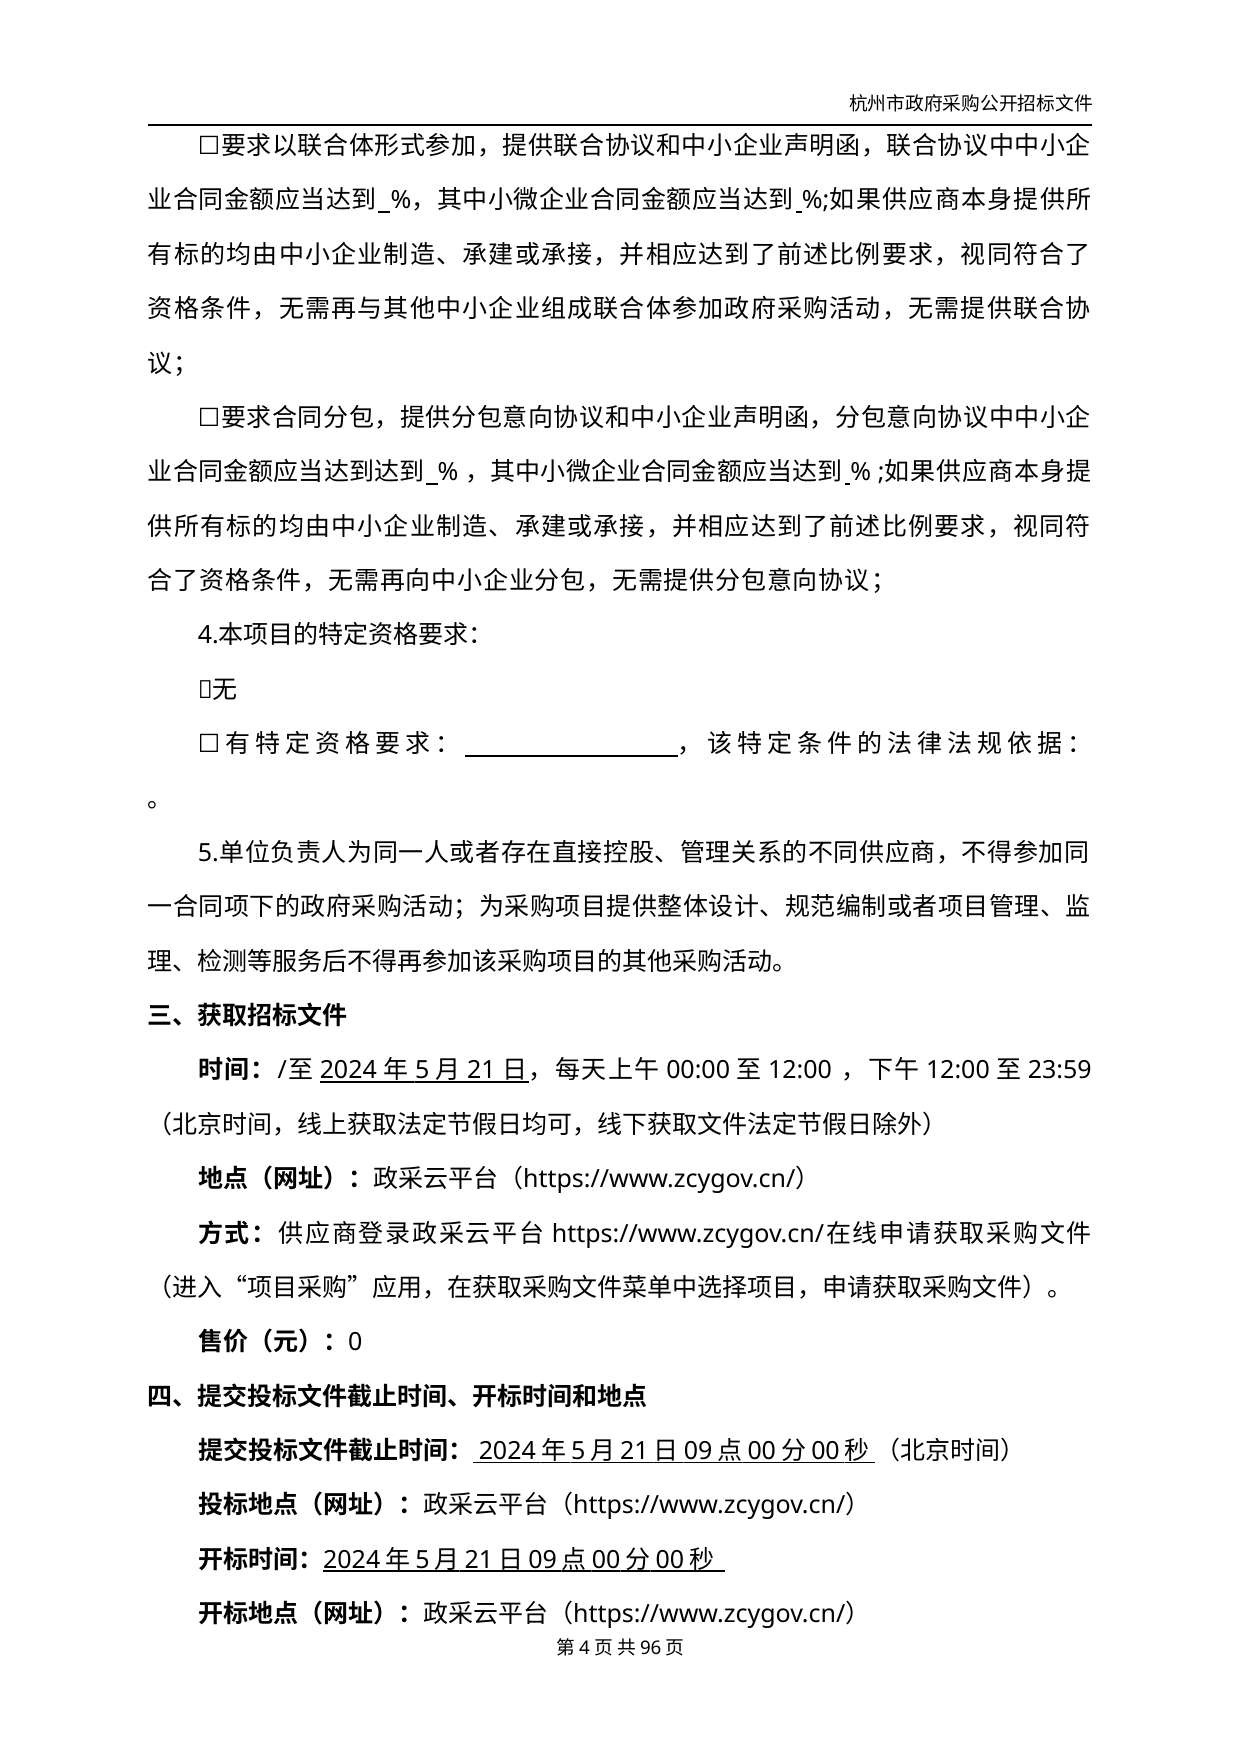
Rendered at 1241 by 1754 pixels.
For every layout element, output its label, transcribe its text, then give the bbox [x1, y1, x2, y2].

text 要求合同分包，提供分包意向协议和中小企业声明函，分包意向协议中中小企业合同金额应当达到达到 % ，其中小微企业合同金额应当达到 % ;如果供应商本身提供所有标的均由中小企业制造、承建或承接，并相应达到了前述比例要求，视同符合了资格条件，无需再向中小企业分包，无需提供分包意向协议； [148, 397, 1092, 597]
text 5.单位负责人为同一人或者存在直接控股、管理关系的不同供应商，不得参加同一合同项下的政府采购活动；为采购项目提供整体设计、规范编制或者项目管理、监理、检测等服务后不得再参加该采购项目的其他采购活动。 [148, 832, 1092, 977]
text 方式：供应商登录政采云平台https://www.zcygov.cn/在线申请获取采购文件（进入“项目采购”应用，在获取采购文件菜单中选择项目，申请获取采购文件）。 [148, 1213, 1092, 1304]
text 开标地点（网址）：政采云平台（https://www.zcygov.cn/） [148, 1594, 1092, 1630]
text 四、提交投标文件截止时间、开标时间和地点 [148, 1376, 1092, 1412]
text 投标地点（网址）：政采云平台（https://www.zcygov.cn/） [148, 1485, 1092, 1521]
text 售价（元）：0 [148, 1322, 1092, 1358]
text 无 [148, 669, 1092, 706]
text 提交投标文件截止时间： 2024年5月21日09点00分00秒 （北京时间） [148, 1431, 1092, 1467]
text 有特定资格要求： ，该特定条件的法律法规依据： 。 [148, 724, 1092, 814]
text 开标时间：2024年5月21日09点00分00秒 [148, 1539, 1092, 1576]
text 三、获取招标文件 [148, 996, 1092, 1032]
text 地点（网址）：政采云平台（https://www.zcygov.cn/） [148, 1159, 1092, 1195]
text 要求以联合体形式参加，提供联合协议和中小企业声明函，联合协议中中小企业合同金额应当达到 %，其中小微企业合同金额应当达到 %;如果供应商本身提供所有标的均由中小企业制造、承建或承接，并相应达到了前述比例要求，视同符合了资格条件，无需再与其他中小企业组成联合体参加政府采购活动，无需提供联合协议； [148, 126, 1092, 379]
text 时间：/至2024年5月21日，每天上午00:00至12:00 ，下午12:00至23:59（北京时间，线上获取法定节假日均可，线下获取文件法定节假日除外） [148, 1050, 1092, 1141]
text 4.本项目的特定资格要求： [148, 615, 1092, 651]
